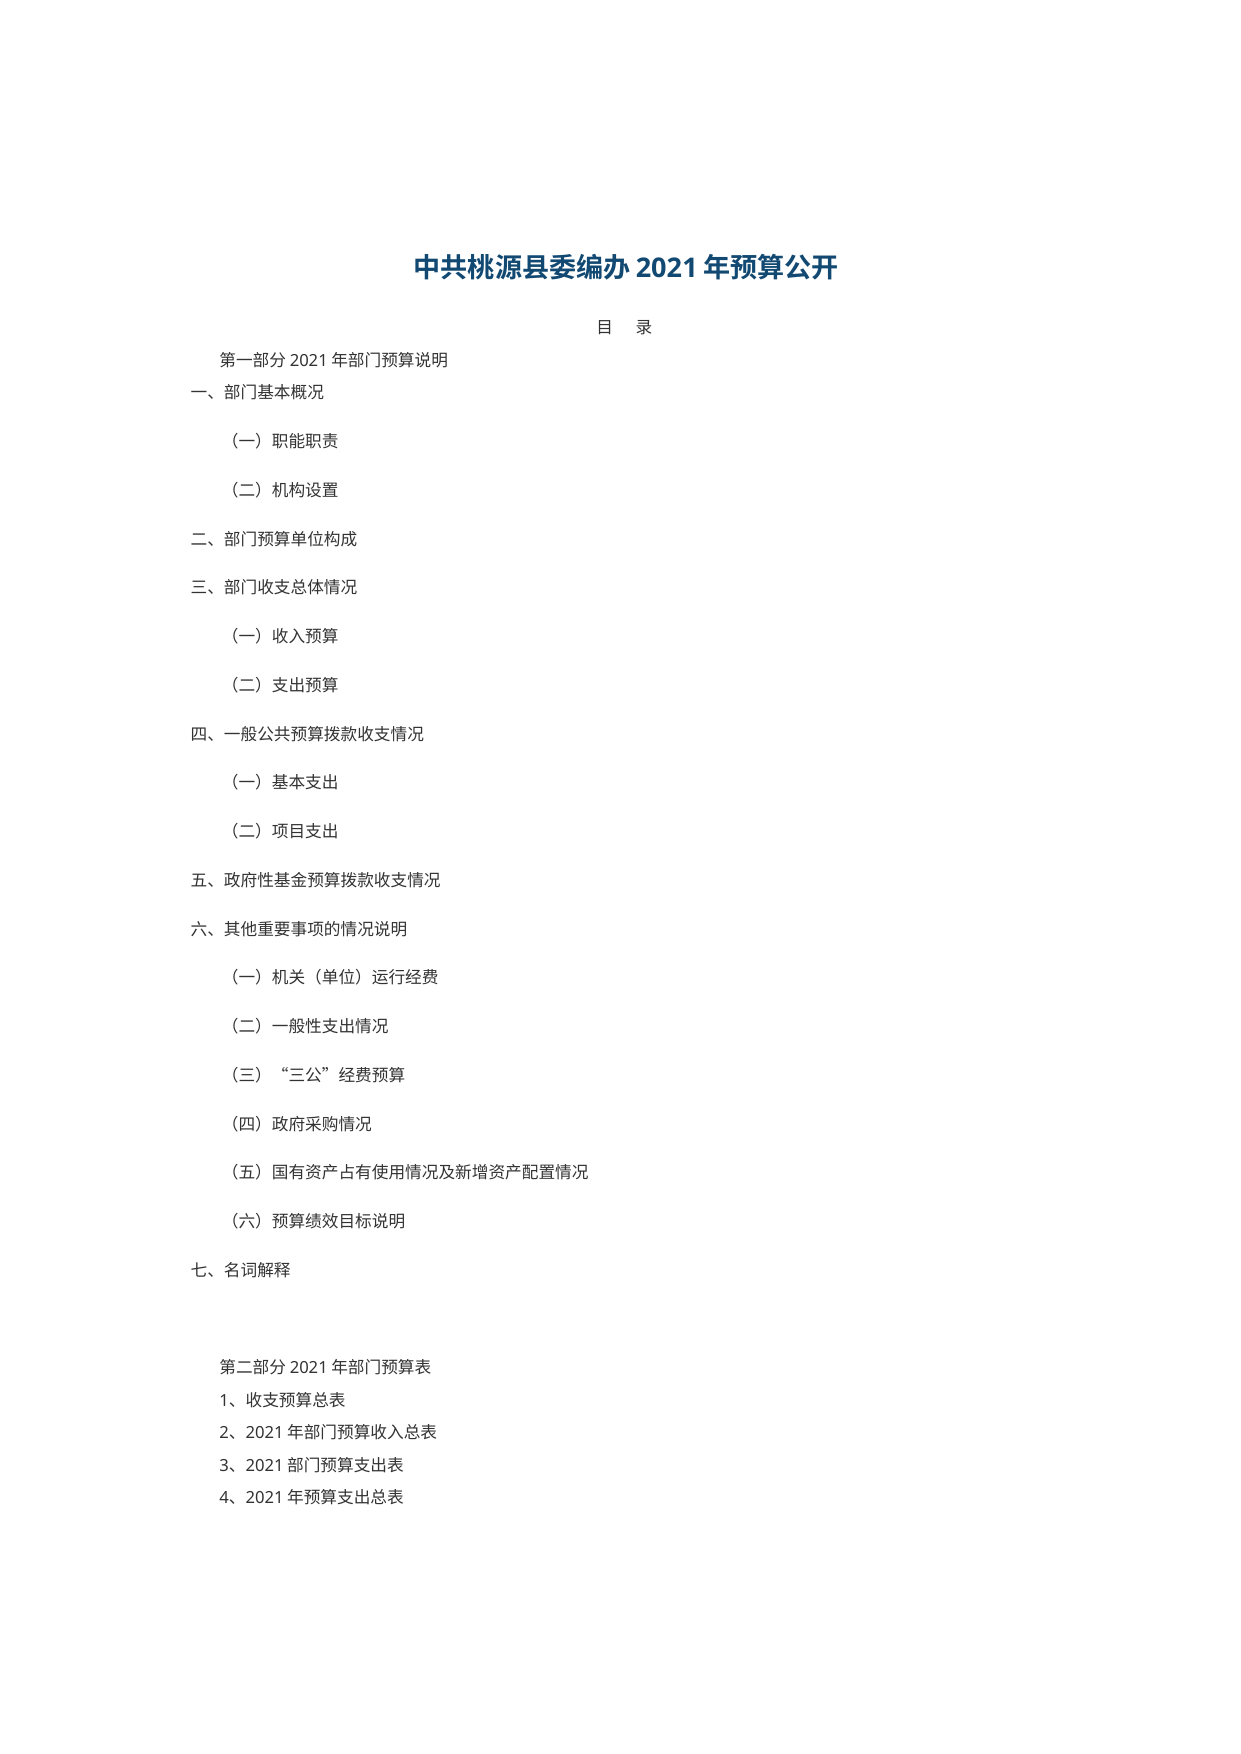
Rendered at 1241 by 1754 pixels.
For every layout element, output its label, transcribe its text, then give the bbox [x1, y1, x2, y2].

text （一）基本支出 [165, 765, 1087, 798]
text （二）机构设置 [165, 473, 1087, 505]
text 目 录 [165, 310, 1087, 343]
text 第二部分 2021年部门预算表 [165, 1350, 1087, 1383]
text 七、名词解释 [165, 1253, 1087, 1285]
text （四）政府采购情况 [165, 1107, 1087, 1139]
subtitle 中共桃源县委编办2021年预算公开 [165, 233, 1087, 298]
text 3、2021部门预算支出表 [165, 1448, 1087, 1480]
text 第一部分 2021年部门预算说明 [165, 343, 1087, 375]
text 2、2021年部门预算收入总表 [165, 1415, 1087, 1448]
text （五）国有资产占有使用情况及新增资产配置情况 [165, 1155, 1087, 1188]
text （一）机关（单位）运行经费 [165, 960, 1087, 993]
text 一、部门基本概况 [165, 375, 1087, 408]
text 六、其他重要事项的情况说明 [165, 912, 1087, 944]
text （一）职能职责 [165, 424, 1087, 457]
text （二）支出预算 [165, 668, 1087, 700]
text 4、2021年预算支出总表 [165, 1480, 1087, 1513]
text （六）预算绩效目标说明 [165, 1204, 1087, 1237]
text 1、收支预算总表 [165, 1383, 1087, 1415]
text （二）项目支出 [165, 814, 1087, 847]
text 五、政府性基金预算拨款收支情况 [165, 863, 1087, 895]
text （二）一般性支出情况 [165, 1009, 1087, 1042]
text 三、部门收支总体情况 [165, 570, 1087, 603]
text （三）“三公”经费预算 [165, 1058, 1087, 1090]
text （一）收入预算 [165, 619, 1087, 652]
text 四、一般公共预算拨款收支情况 [165, 717, 1087, 749]
text 二、部门预算单位构成 [165, 522, 1087, 554]
